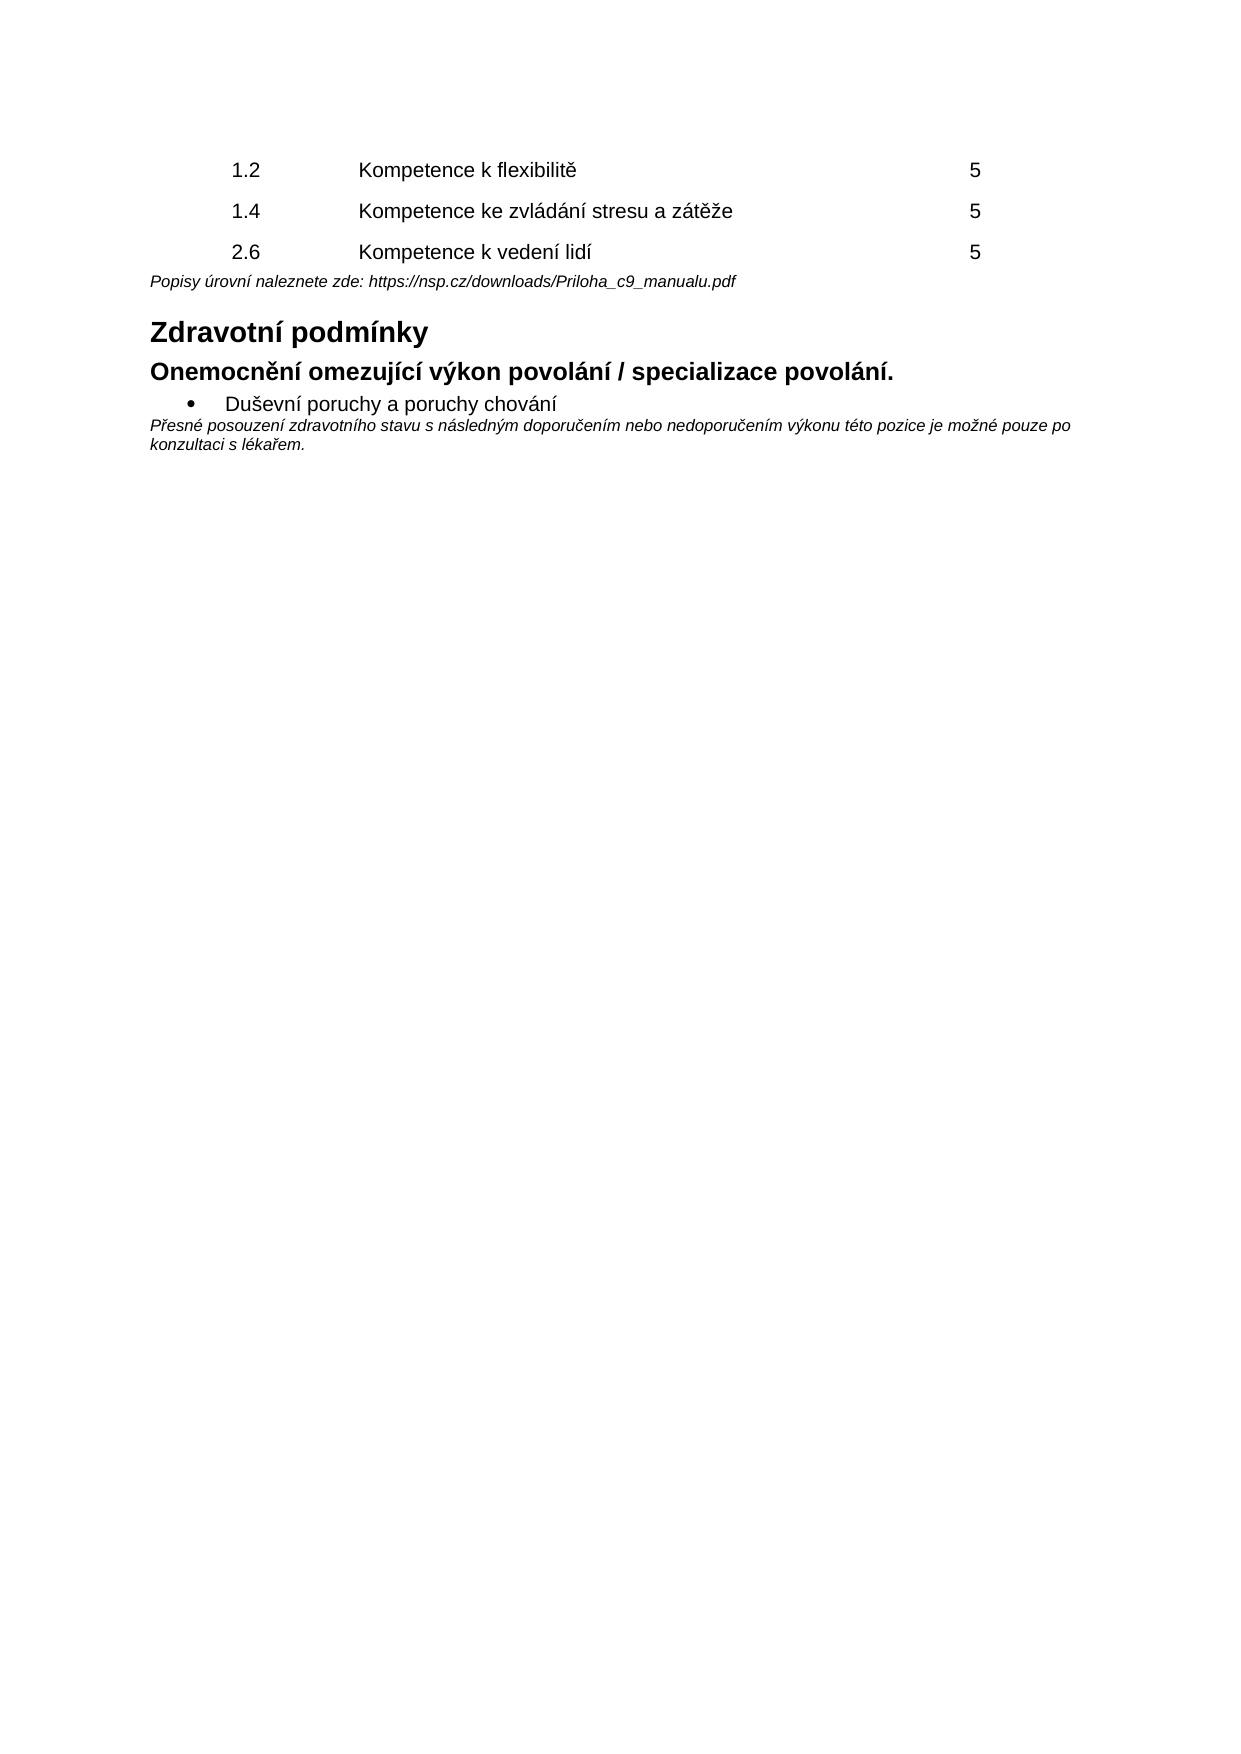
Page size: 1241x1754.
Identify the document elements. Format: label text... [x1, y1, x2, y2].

table_cell Kompetence k flexibilitě [350, 150, 871, 191]
table_cell 1.2 [142, 150, 350, 191]
table_cell Kompetence k vedení lidí [350, 231, 871, 272]
list Duševní poruchy a poruchy chování [187, 392, 1090, 416]
table_cell Kompetence ke zvládání stresu a zátěže [350, 191, 871, 231]
table_cell 5 [871, 231, 1079, 272]
table_cell 1.4 [142, 191, 350, 231]
text Přesné posouzení zdravotního stavu s následným doporučením nebo nedoporučením výkonu této pozice je možné pouze po konzultaci s lékařem. [150, 416, 1090, 454]
subtitle Zdravotní podmínky [150, 315, 1090, 348]
table_cell 2.6 [142, 231, 350, 272]
text Popisy úrovní naleznete zde: https://nsp.cz/downloads/Priloha_c9_manualu.pdf [150, 272, 1090, 291]
subtitle Onemocnění omezující výkon povolání / specializace povolání. [150, 357, 1090, 386]
table_cell 5 [871, 150, 1079, 191]
table_cell 5 [871, 191, 1079, 231]
